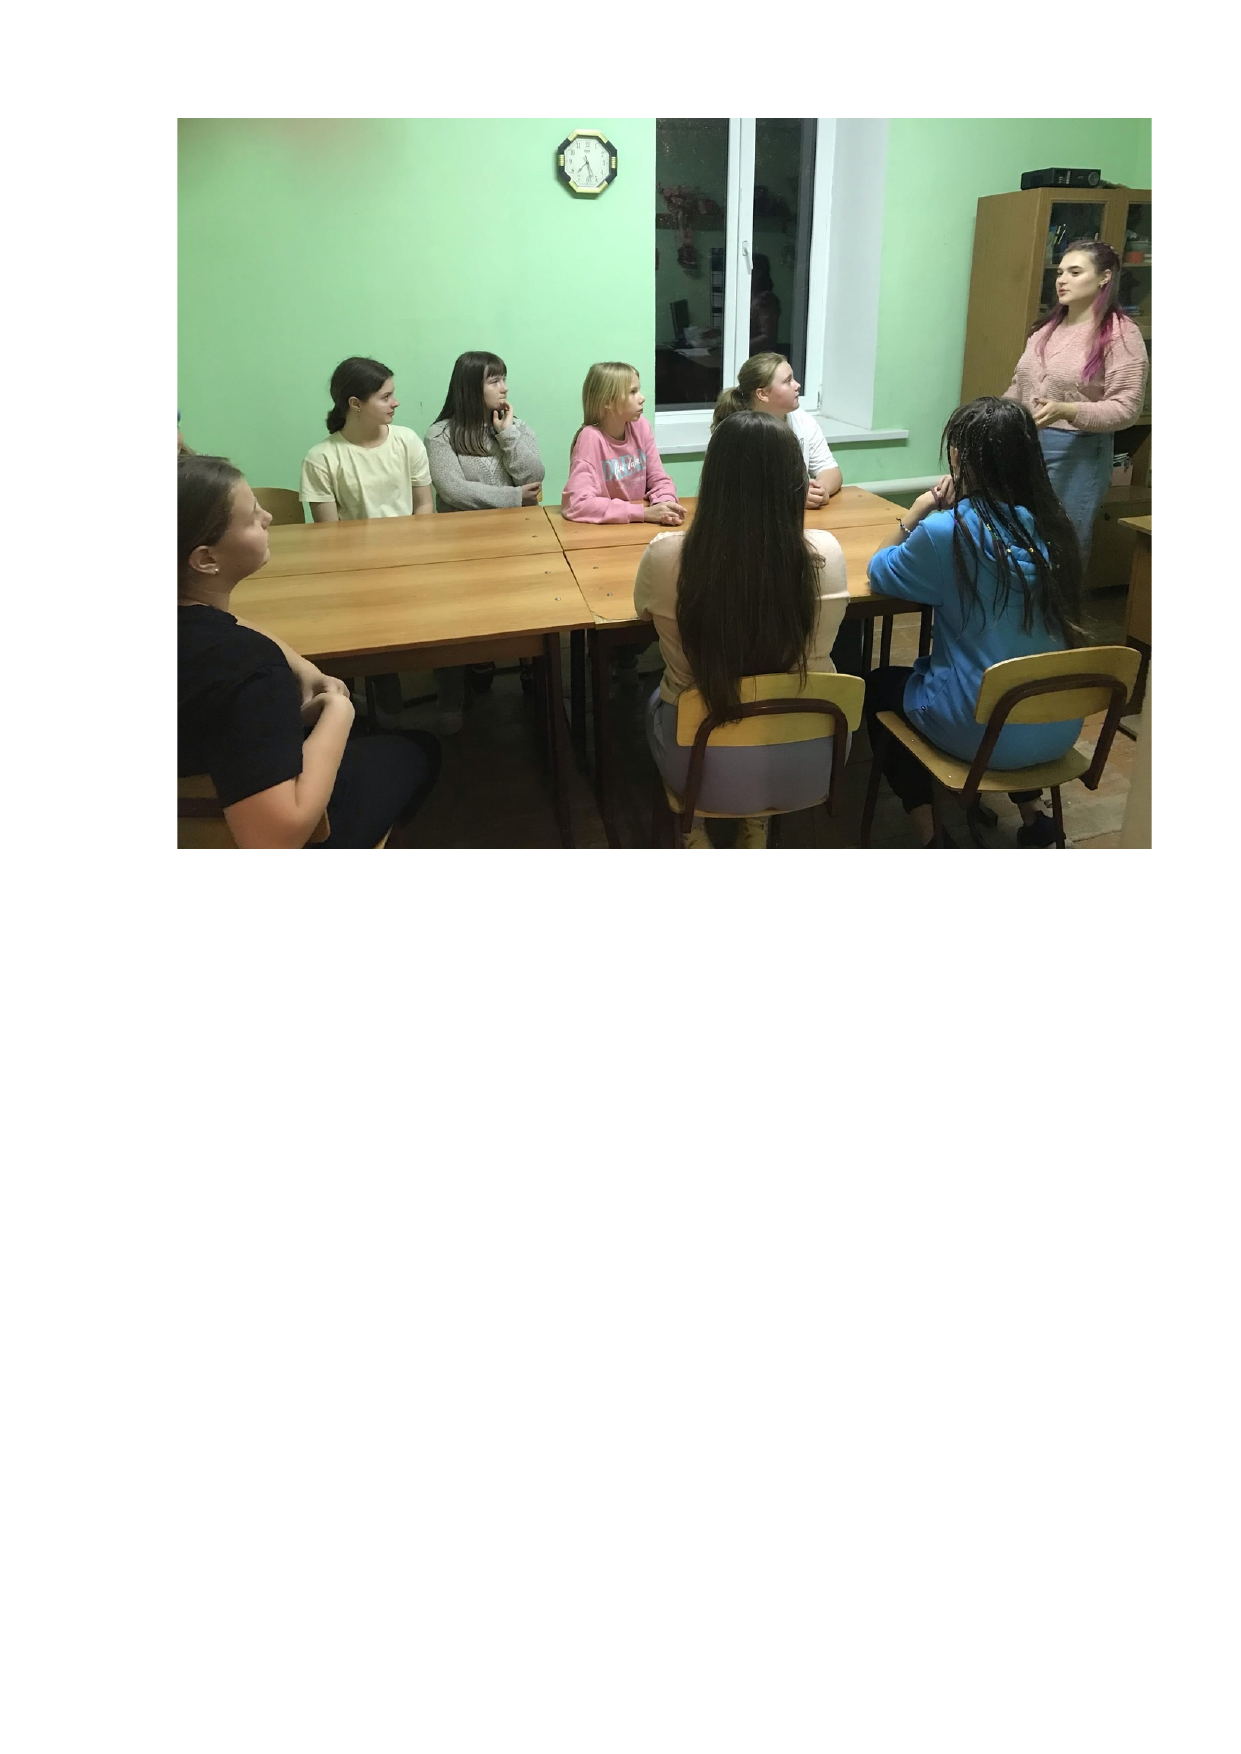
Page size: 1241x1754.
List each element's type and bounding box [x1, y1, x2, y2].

picture [177, 118, 1152, 849]
